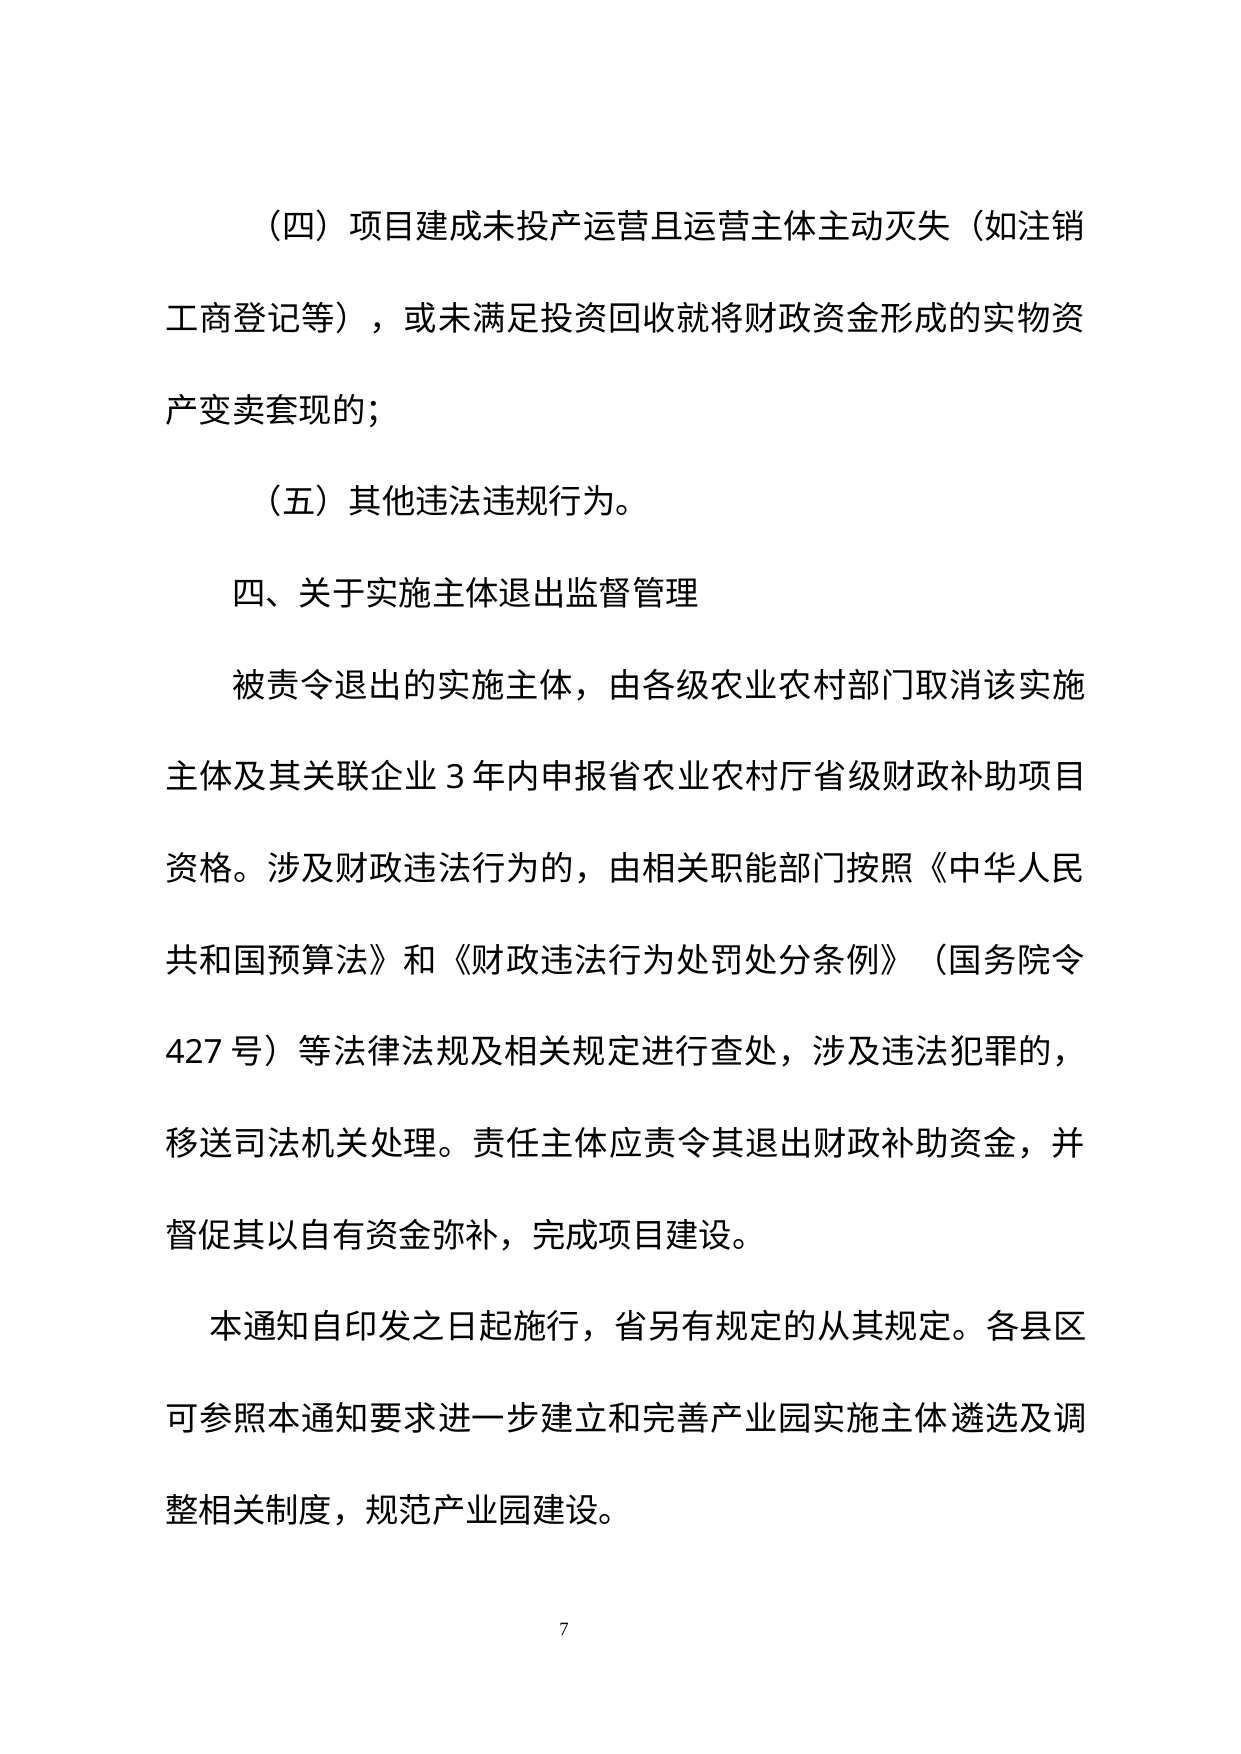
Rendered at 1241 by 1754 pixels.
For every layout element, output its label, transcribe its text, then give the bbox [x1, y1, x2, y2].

text （四）项目建成未投产运营且运营主体主动灭失（如注销工商登记等），或未满足投资回收就将财政资金形成的实物资产变卖套现的； [165, 178, 1087, 453]
text （五）其他违法违规行为。 [165, 453, 1087, 545]
text 被责令退出的实施主体，由各级农业农村部门取消该实施主体及其关联企业3年内申报省农业农村厅省级财政补助项目资格。涉及财政违法行为的，由相关职能部门按照《中华人民共和国预算法》和《财政违法行为处罚处分条例》（国务院令427号）等法律法规及相关规定进行查处，涉及违法犯罪的，移送司法机关处理。责任主体应责令其退出财政补助资金，并督促其以自有资金弥补，完成项目建设。 [165, 637, 1087, 1278]
text 本通知自印发之日起施行，省另有规定的从其规定。各县区可参照本通知要求进一步建立和完善产业园实施主体遴选及调整相关制度，规范产业园建设。 [165, 1278, 1087, 1553]
text 四、关于实施主体退出监督管理 [165, 545, 1087, 637]
